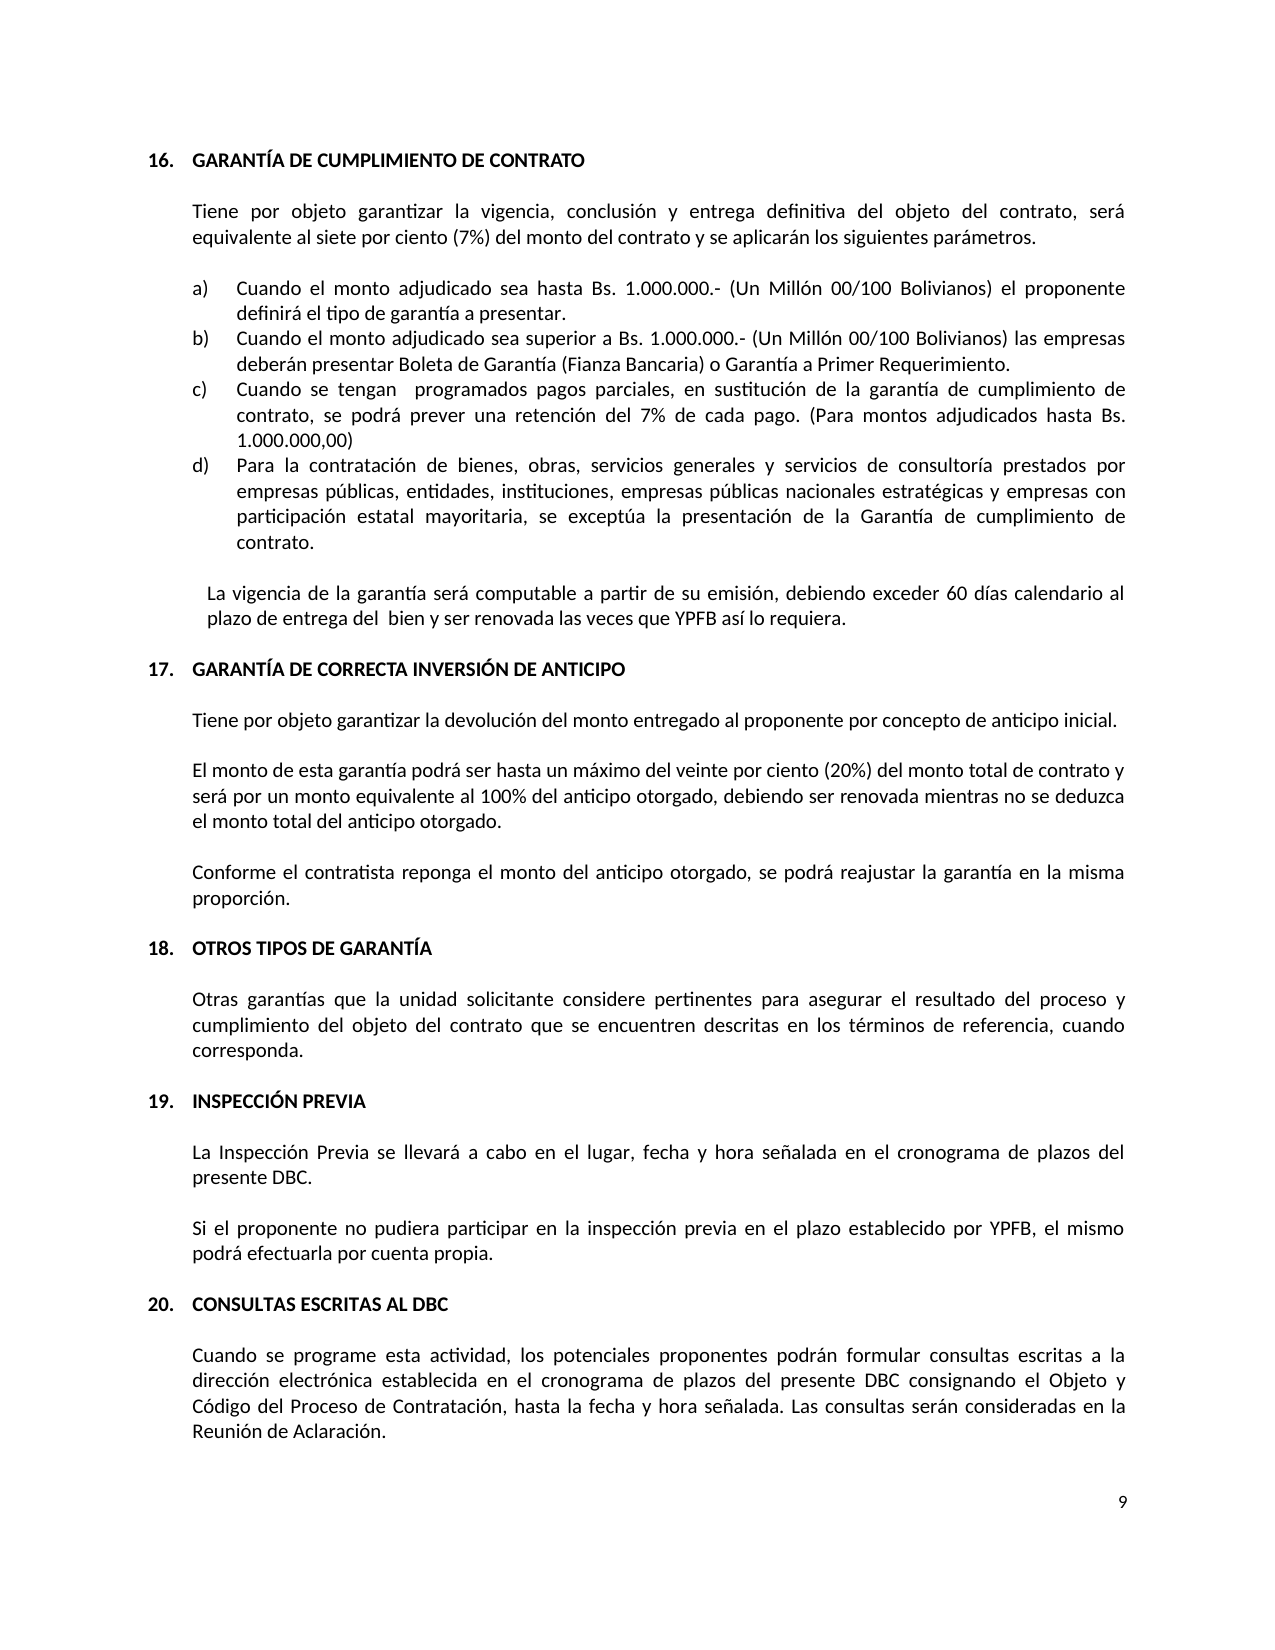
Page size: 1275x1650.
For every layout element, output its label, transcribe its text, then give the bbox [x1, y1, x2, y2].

list Cuando el monto adjudicado sea superior a Bs. 1.000.000.- (Un Millón 00/100 Bolivianos) las empresas deberán presentar Boleta de Garantía (Fianza Bancaria) o Garantía a Primer Requerimiento. [192, 326, 1127, 376]
text Tiene por objeto garantizar la vigencia, conclusión y entrega definitiva del objeto del contrato, será equivalente al siete por ciento (7%) del monto del contrato y se aplicarán los siguientes parámetros. [192, 198, 1127, 249]
list El monto de esta garantía podrá ser hasta un máximo del veinte por ciento (20%) del monto total de contrato y será por un monto equivalente al 100% del anticipo otorgado, debiendo ser renovada mientras no se deduzca el monto total del anticipo otorgado. [192, 758, 1127, 834]
list OTROS TIPOS DE GARANTÍA [148, 936, 1127, 961]
list Tiene por objeto garantizar la devolución del monto entregado al proponente por concepto de anticipo inicial. [192, 707, 1127, 732]
list Conforme el contratista reponga el monto del anticipo otorgado, se podrá reajustar la garantía en la misma proporción. [192, 859, 1127, 910]
list GARANTÍA DE CORRECTA INVERSIÓN DE ANTICIPO [148, 656, 1127, 681]
list Cuando el monto adjudicado sea hasta Bs. 1.000.000.- (Un Millón 00/100 Bolivianos) el proponente definirá el tipo de garantía a presentar. [192, 275, 1127, 326]
text Cuando se programe esta actividad, los potenciales proponentes podrán formular consultas escritas a la dirección electrónica establecida en el cronograma de plazos del presente DBC consignando el Objeto y Código del Proceso de Contratación, hasta la fecha y hora señalada. Las consultas serán consideradas en la Reunión de Aclaración. [192, 1342, 1127, 1444]
list CONSULTAS ESCRITAS AL DBC [148, 1291, 1127, 1317]
list INSPECCIÓN PREVIA [148, 1088, 1127, 1113]
list Para la contratación de bienes, obras, servicios generales y servicios de consultoría prestados por empresas públicas, entidades, instituciones, empresas públicas nacionales estratégicas y empresas con participación estatal mayoritaria, se exceptúa la presentación de la Garantía de cumplimiento de contrato. [192, 453, 1127, 554]
text La Inspección Previa se llevará a cabo en el lugar, fecha y hora señalada en el cronograma de plazos del presente DBC. [192, 1139, 1127, 1190]
text Si el proponente no pudiera participar en la inspección previa en el plazo establecido por YPFB, el mismo podrá efectuarla por cuenta propia. [192, 1215, 1127, 1266]
text La vigencia de la garantía será computable a partir de su emisión, debiendo exceder 60 días calendario al plazo de entrega del bien y ser renovada las veces que YPFB así lo requiera. [207, 580, 1127, 631]
list GARANTÍA DE CUMPLIMIENTO DE CONTRATO [148, 148, 1127, 173]
subtitle Otras garantías que la unidad solicitante considere pertinentes para asegurar el resultado del proceso y cumplimiento del objeto del contrato que se encuentren descritas en los términos de referencia, cuando corresponda. [192, 986, 1127, 1063]
list Cuando se tengan programados pagos parciales, en sustitución de la garantía de cumplimiento de contrato, se podrá prever una retención del 7% de cada pago. (Para montos adjudicados hasta Bs. 1.000.000,00) [192, 376, 1127, 453]
